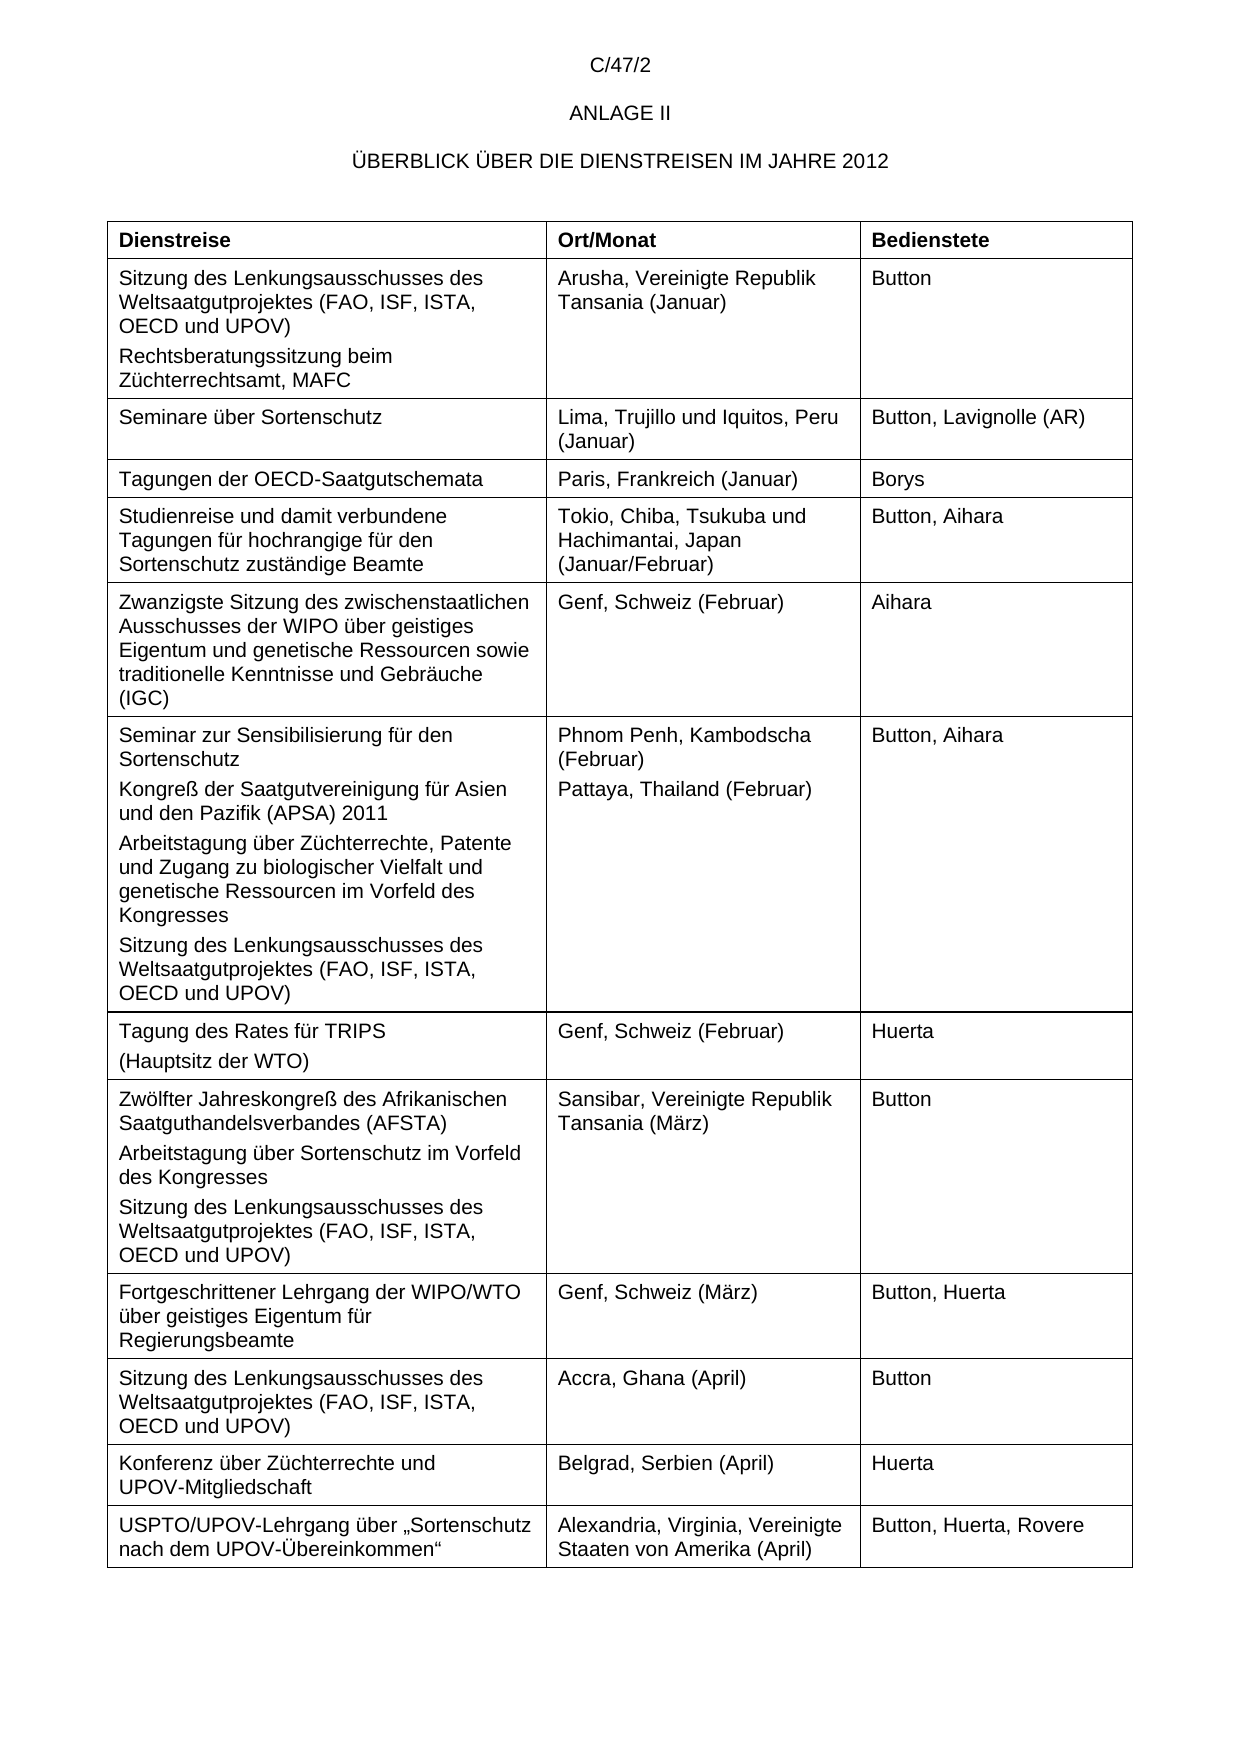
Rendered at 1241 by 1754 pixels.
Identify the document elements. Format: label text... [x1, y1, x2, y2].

table_cell Accra, Ghana (April) [547, 1359, 860, 1444]
table_cell Aihara [861, 583, 1132, 716]
table_cell Huerta [861, 1445, 1132, 1505]
table_cell Sitzung des Lenkungsausschusses des Weltsaatgutprojektes (FAO, ISF, ISTA, OECD und UPOV) Rechtsberatungssitzung beim Züchterrechtsamt, MAFC [108, 259, 546, 398]
table_cell Genf, Schweiz (März) [547, 1274, 860, 1358]
table_cell Huerta [861, 1013, 1132, 1079]
table_cell Seminare über Sortenschutz [108, 399, 546, 459]
table_header Bedienstete [861, 222, 1132, 258]
table_cell Button, Lavignolle (AR) [861, 399, 1132, 459]
table_cell Konferenz über Züchterrechte und UPOV-Mitgliedschaft [108, 1445, 546, 1505]
table_header Dienstreise [108, 222, 546, 258]
table_cell Button, Huerta [861, 1274, 1132, 1358]
table_cell Lima, Trujillo und Iquitos, Peru (Januar) [547, 399, 860, 459]
table_header Ort/Monat [547, 222, 860, 258]
table_cell Borys [861, 460, 1132, 497]
table_cell Sansibar, Vereinigte Republik Tansania (März) [547, 1080, 860, 1273]
table_cell Tokio, Chiba, Tsukuba und Hachimantai, Japan (Januar/Februar) [547, 498, 860, 582]
table_cell Button, Aihara [861, 717, 1132, 1011]
table_cell Tagung des Rates für TRIPS (Hauptsitz der WTO) [108, 1013, 546, 1079]
table_cell Button [861, 1359, 1132, 1444]
text ANLAGE II ÜBERBLICK ÜBER DIE DIENSTREISEN IM JAHRE 2012 [118, 101, 1122, 173]
table_cell Tagungen der OECD-Saatgutschemata [108, 460, 546, 497]
table_cell Zwölfter Jahreskongreß des Afrikanischen Saatguthandelsverbandes (AFSTA) Arbeitstagung über Sortenschutz im Vorfeld des Kongresses Sitzung des Lenkungsausschusses des Weltsaatgutprojektes (FAO, ISF, ISTA, OECD und UPOV) [108, 1080, 546, 1273]
table_cell Button [861, 1080, 1132, 1273]
table_cell Studienreise und damit verbundene Tagungen für hochrangige für den Sortenschutz zuständige Beamte [108, 498, 546, 582]
table_cell Button, Huerta, Rovere [861, 1506, 1132, 1567]
table_cell Genf, Schweiz (Februar) [547, 1013, 860, 1079]
table_cell Seminar zur Sensibilisierung für den Sortenschutz Kongreß der Saatgutvereinigung für Asien und den Pazifik (APSA) 2011 Arbeitstagung über Züchterrechte, Patente und Zugang zu biologischer Vielfalt und genetische Ressourcen im Vorfeld des Kongresses Sitzung des Lenkungsausschusses des Weltsaatgutprojektes (FAO, ISF, ISTA, OECD und UPOV) [108, 717, 546, 1011]
table_cell Button [861, 259, 1132, 398]
table_cell Alexandria, Virginia, Vereinigte Staaten von Amerika (April) [547, 1506, 860, 1567]
table_cell Arusha, Vereinigte Republik Tansania (Januar) [547, 259, 860, 398]
table_cell Button, Aihara [861, 498, 1132, 582]
table_cell Fortgeschrittener Lehrgang der WIPO/WTO über geistiges Eigentum für Regierungsbeamte [108, 1274, 546, 1358]
table_cell Paris, Frankreich (Januar) [547, 460, 860, 497]
table_cell Sitzung des Lenkungsausschusses des Weltsaatgutprojektes (FAO, ISF, ISTA, OECD und UPOV) [108, 1359, 546, 1444]
table_cell Belgrad, Serbien (April) [547, 1445, 860, 1505]
table_cell Zwanzigste Sitzung des zwischenstaatlichen Ausschusses der WIPO über geistiges Eigentum und genetische Ressourcen sowie traditionelle Kenntnisse und Gebräuche (IGC) [108, 583, 546, 716]
text C/47/2 [118, 53, 1122, 77]
table_cell Genf, Schweiz (Februar) [547, 583, 860, 716]
table_cell Phnom Penh, Kambodscha (Februar) Pattaya, Thailand (Februar) [547, 717, 860, 1011]
table_cell USPTO/UPOV-Lehrgang über „Sortenschutz nach dem UPOV-Übereinkommen“ [108, 1506, 546, 1567]
